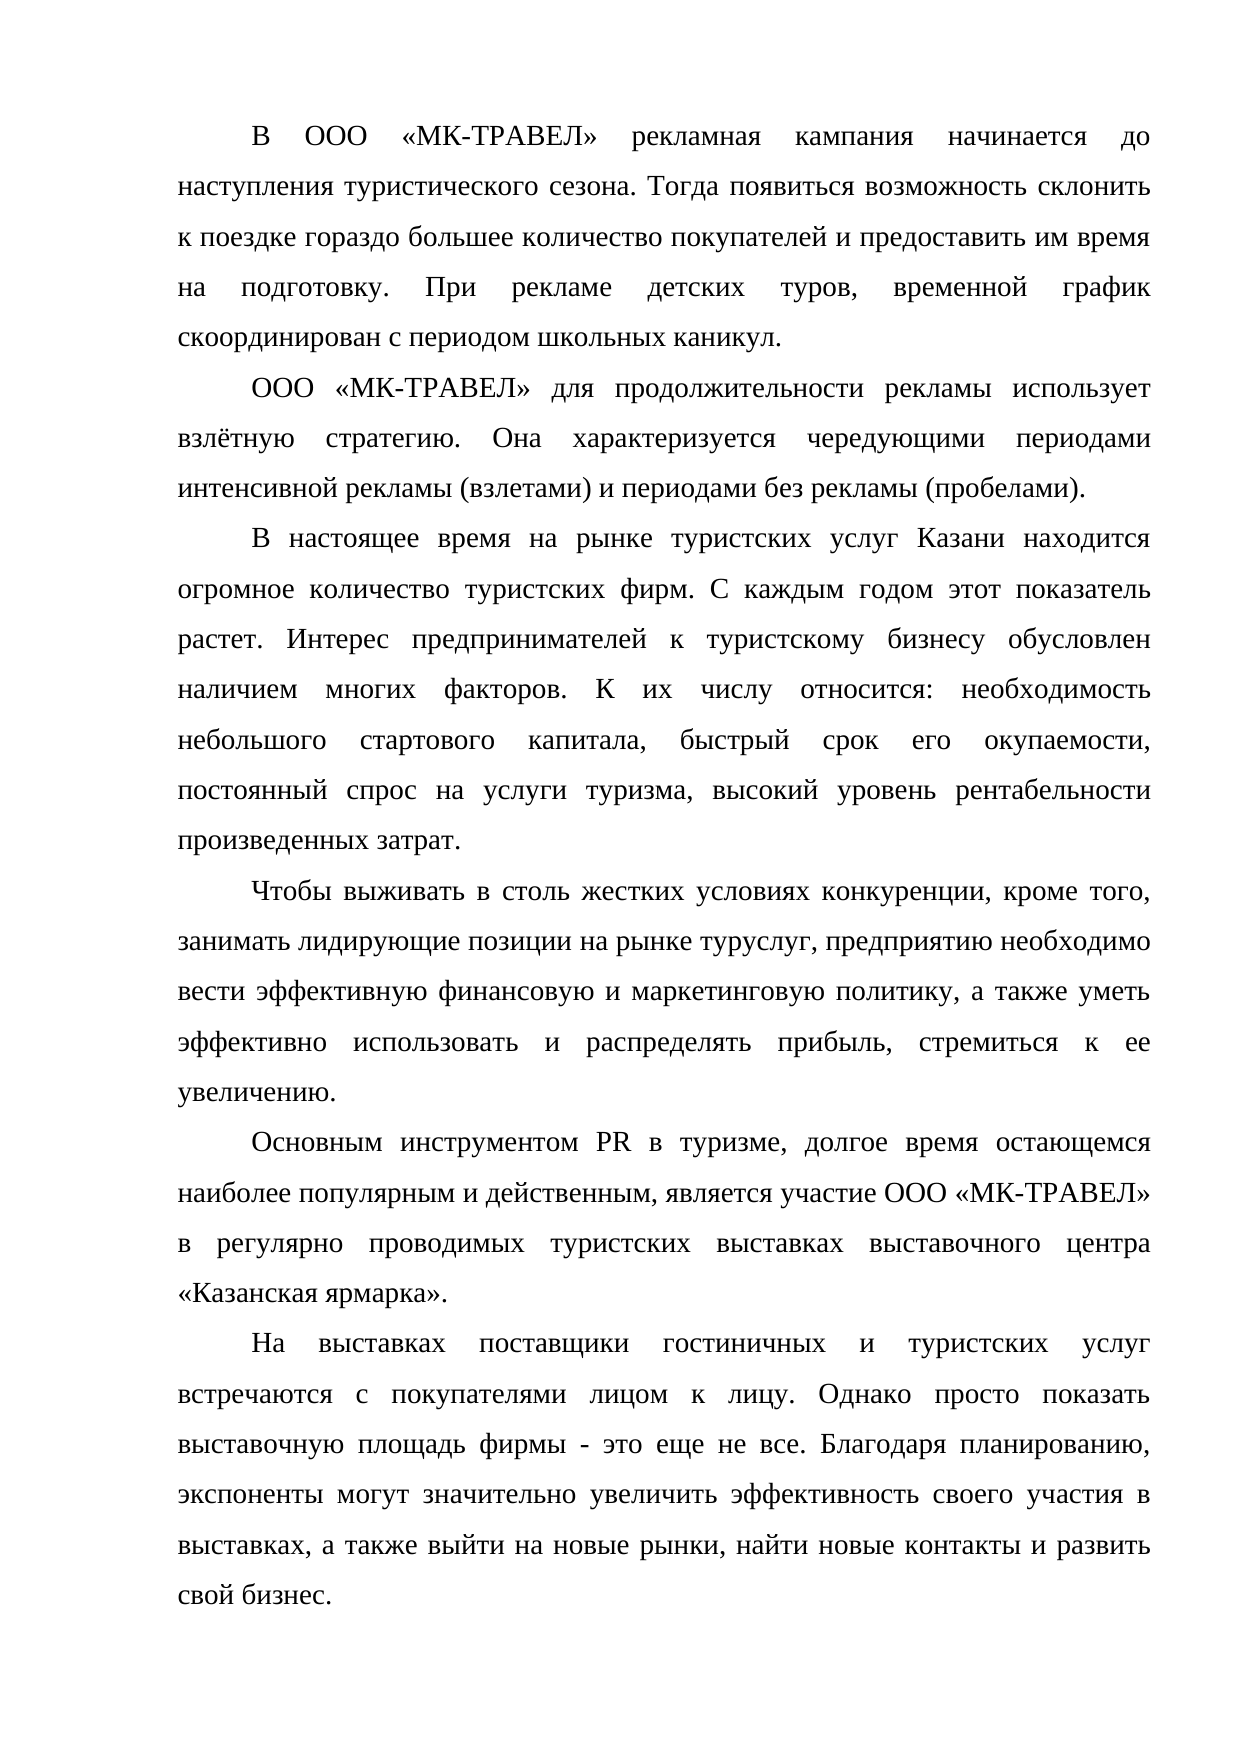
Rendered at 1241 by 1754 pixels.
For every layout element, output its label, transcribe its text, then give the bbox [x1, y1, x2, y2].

text Основным инструментом PR в туризме, долгое время остающемся наиболее популярным и действенным, является участие ООО «МК-ТРАВЕЛ» в регулярно проводимых туристских выставках выставочного центра «Казанская ярмарка». [177, 1124, 1152, 1309]
text В настоящее время на рынке туристских услуг Казани находится огромное количество туристских фирм. С каждым годом этот показатель растет. Интерес предпринимателей к туристскому бизнесу обусловлен наличием многих факторов. К их числу относится: необходимость небольшого стартового капитала, быстрый срок его окупаемости, постоянный спрос на услуги туризма, высокий уровень рентабельности произведенных затрат. [177, 521, 1152, 856]
text На выставках поставщики гостиничных и туристских услуг встречаются с покупателями лицом к лицу. Однако просто показать выставочную площадь фирмы - это еще не все. Благодаря планированию, экспоненты могут значительно увеличить эффективность своего участия в выставках, а также выйти на новые рынки, найти новые контакты и развить свой бизнес. [177, 1326, 1152, 1611]
text Чтобы выживать в столь жестких условиях конкуренции, кроме того, занимать лидирующие позиции на рынке туруслуг, предприятию необходимо вести эффективную финансовую и маркетинговую политику, а также уметь эффективно использовать и распределять прибыль, стремиться к ее увеличению. [177, 873, 1152, 1108]
text ООО «МК-ТРАВЕЛ» для продолжительности рекламы использует взлётную стратегию. Она характеризуется чередующими периодами интенсивной рекламы (взлетами) и периодами без рекламы (пробелами). [177, 370, 1152, 504]
text В ООО «МК-ТРАВЕЛ» рекламная кампания начинается до наступления туристического сезона. Тогда появиться возможность склонить к поездке гораздо большее количество покупателей и предоставить им время на подготовку. При рекламе детских туров, временной график скоординирован с периодом школьных каникул. [177, 118, 1152, 353]
